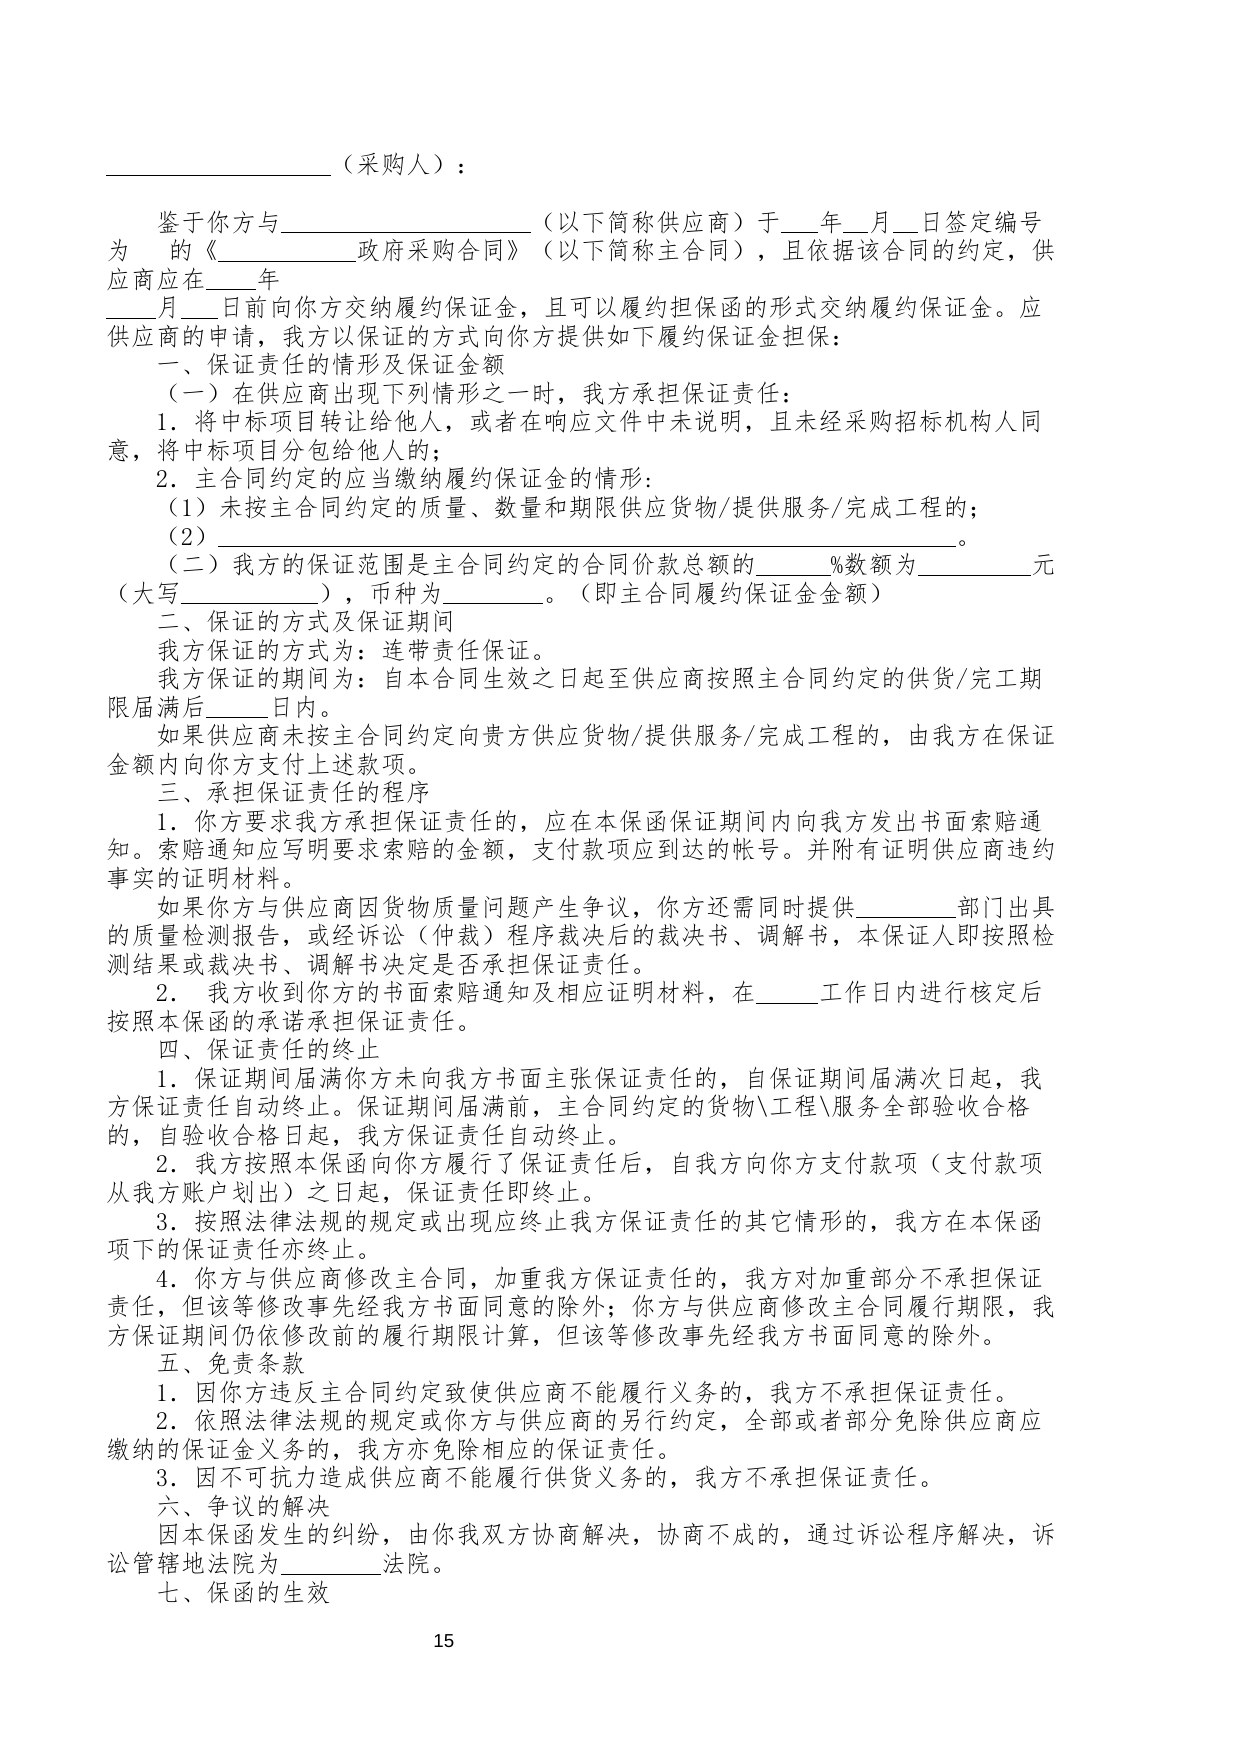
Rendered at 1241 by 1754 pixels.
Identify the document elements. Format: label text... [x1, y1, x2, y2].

text 1．保证期间届满你方未向我方书面主张保证责任的，自保证期间届满次日起，我方保证责任自动终止。保证期间届满前，主合同约定的货物\工程\服务全部验收合格的，自验收合格日起，我方保证责任自动终止。 [106, 1062, 1061, 1148]
text 我方保证的方式为：连带责任保证。 [106, 634, 1061, 663]
text 我方保证的期间为：自本合同生效之日起至供应商按照主合同约定的供货/完工期限届满后 日内。 [106, 663, 1061, 720]
text （2） 。 [106, 520, 1061, 548]
text （一）在供应商出现下列情形之一时，我方承担保证责任： [106, 377, 1061, 406]
text 如果你方与供应商因货物质量问题产生争议，你方还需同时提供 部门出具的质量检测报告，或经诉讼（仲裁）程序裁决后的裁决书、调解书，本保证人即按照检测结果或裁决书、调解书决定是否承担保证责任。 [106, 891, 1061, 977]
text 2．我方按照本保函向你方履行了保证责任后，自我方向你方支付款项（支付款项从我方账户划出）之日起，保证责任即终止。 [106, 1148, 1061, 1205]
text 月 日前向你方交纳履约保证金，且可以履约担保函的形式交纳履约保证金。应供应商的申请，我方以保证的方式向你方提供如下履约保证金担保： [106, 292, 1061, 349]
text 3．因不可抗力造成供应商不能履行供货义务的，我方不承担保证责任。 [106, 1462, 1061, 1490]
text 七、保函的生效 [106, 1576, 1061, 1604]
text 二、保证的方式及保证期间 [106, 606, 1061, 634]
text 因本保函发生的纠纷，由你我双方协商解决，协商不成的，通过诉讼程序解决，诉讼管辖地法院为 法院。 [106, 1519, 1061, 1576]
text （采购人）： [106, 149, 1061, 177]
text 六、争议的解决 [106, 1490, 1061, 1519]
text 四、保证责任的终止 [106, 1034, 1061, 1062]
text 3．按照法律法规的规定或出现应终止我方保证责任的其它情形的，我方在本保函项下的保证责任亦终止。 [106, 1205, 1061, 1262]
text 三、承担保证责任的程序 [106, 777, 1061, 805]
text 4．你方与供应商修改主合同，加重我方保证责任的，我方对加重部分不承担保证责任，但该等修改事先经我方书面同意的除外；你方与供应商修改主合同履行期限，我方保证期间仍依修改前的履行期限计算，但该等修改事先经我方书面同意的除外。 [106, 1262, 1061, 1348]
text 五、免责条款 [106, 1348, 1061, 1376]
text 1．你方要求我方承担保证责任的，应在本保函保证期间内向我方发出书面索赔通知。索赔通知应写明要求索赔的金额，支付款项应到达的帐号。并附有证明供应商违约事实的证明材料。 [106, 805, 1061, 891]
text 2．主合同约定的应当缴纳履约保证金的情形: [106, 463, 1061, 491]
text 如果供应商未按主合同约定向贵方供应货物/提供服务/完成工程的，由我方在保证金额内向你方支付上述款项。 [106, 720, 1061, 777]
text 2． 我方收到你方的书面索赔通知及相应证明材料，在 工作日内进行核定后按照本保函的承诺承担保证责任。 [106, 977, 1061, 1034]
text 鉴于你方与 （以下简称供应商）于 年 月 日签定编号为 的《 政府采购合同》（以下简称主合同），且依据该合同的约定，供应商应在 年 [106, 206, 1061, 292]
text （1）未按主合同约定的质量、数量和期限供应货物/提供服务/完成工程的； [106, 491, 1061, 520]
text （二）我方的保证范围是主合同约定的合同价款总额的 %数额为 元（大写 ），币种为 。（即主合同履约保证金金额） [106, 548, 1061, 606]
text 2．依照法律法规的规定或你方与供应商的另行约定，全部或者部分免除供应商应缴纳的保证金义务的，我方亦免除相应的保证责任。 [106, 1405, 1061, 1462]
text 一、保证责任的情形及保证金额 [106, 349, 1061, 377]
text 1．因你方违反主合同约定致使供应商不能履行义务的，我方不承担保证责任。 [106, 1376, 1061, 1405]
text 1．将中标项目转让给他人，或者在响应文件中未说明，且未经采购招标机构人同意，将中标项目分包给他人的； [106, 406, 1061, 463]
